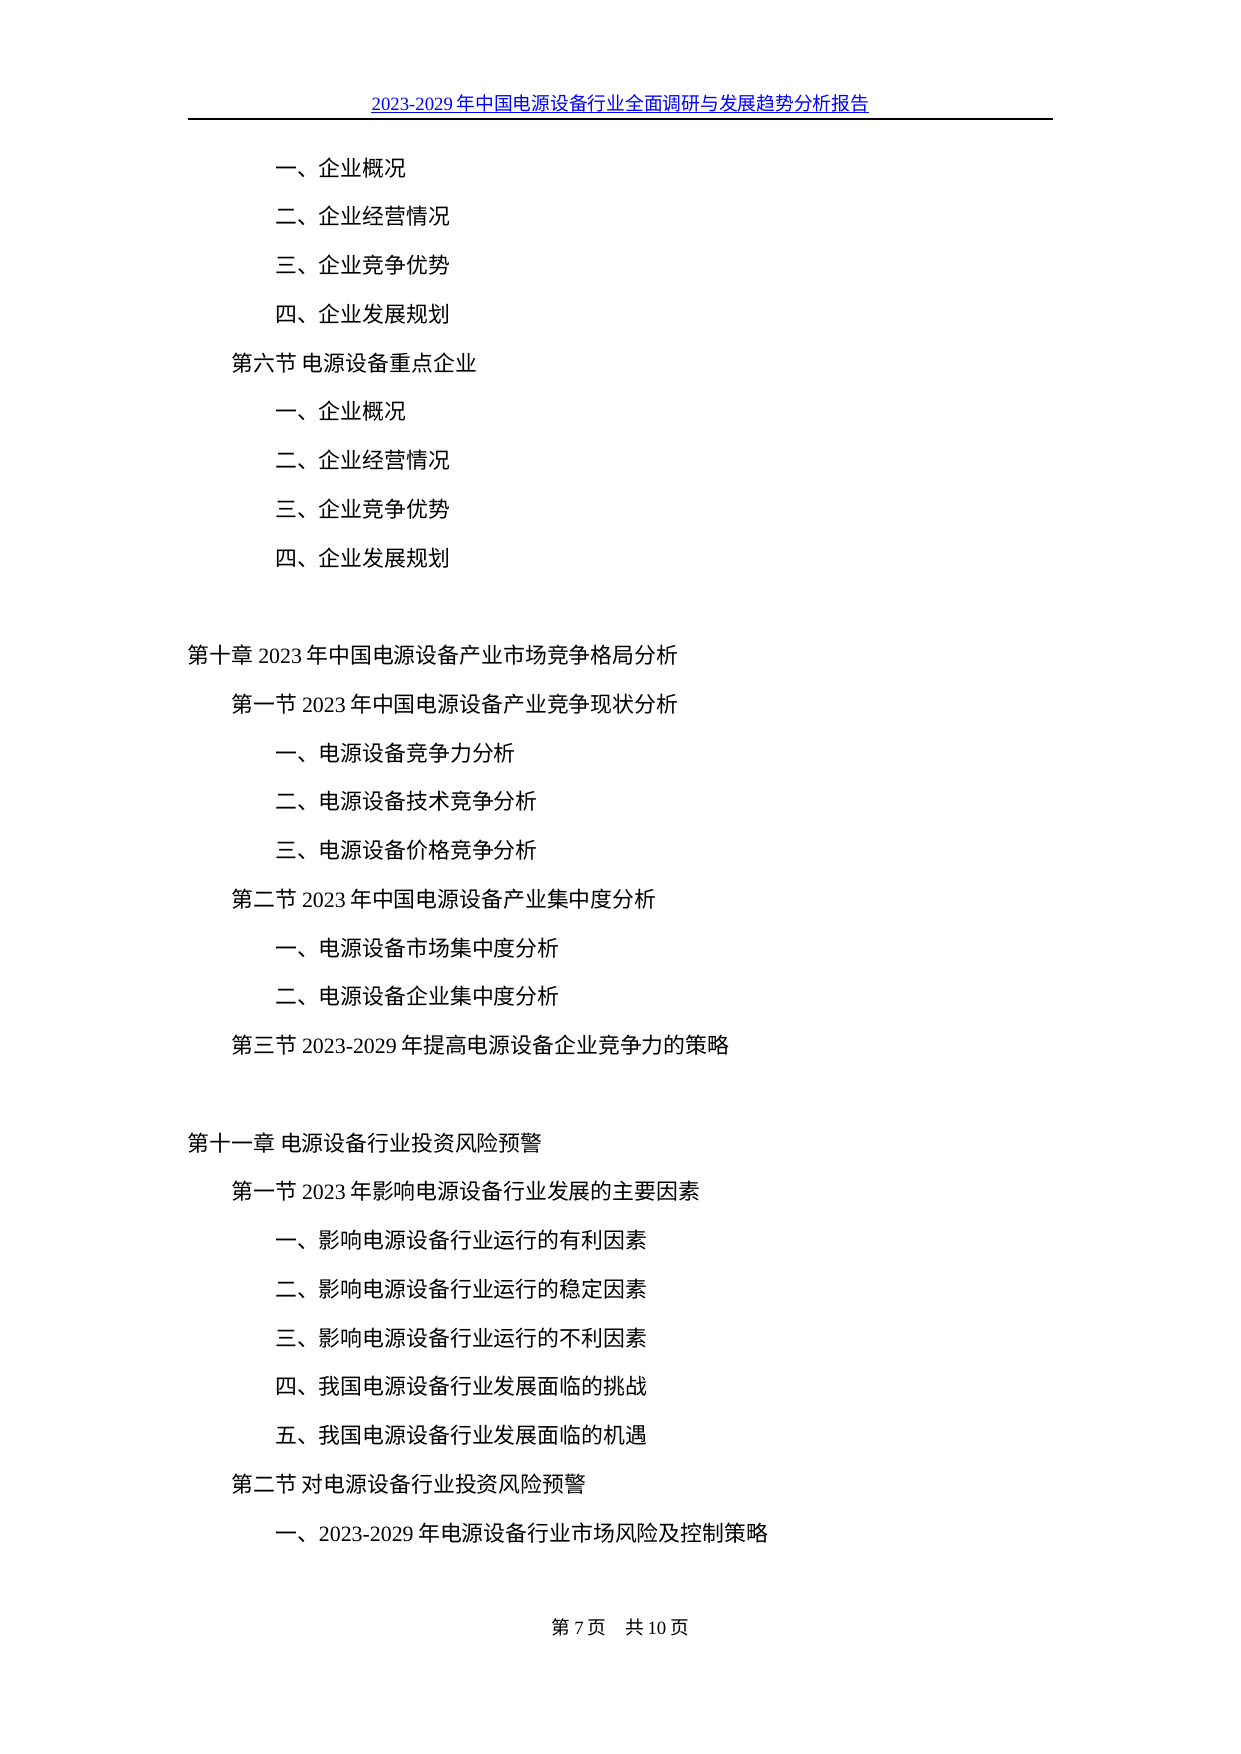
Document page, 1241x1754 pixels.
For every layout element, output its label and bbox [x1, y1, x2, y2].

text [187, 150, 1053, 1548]
